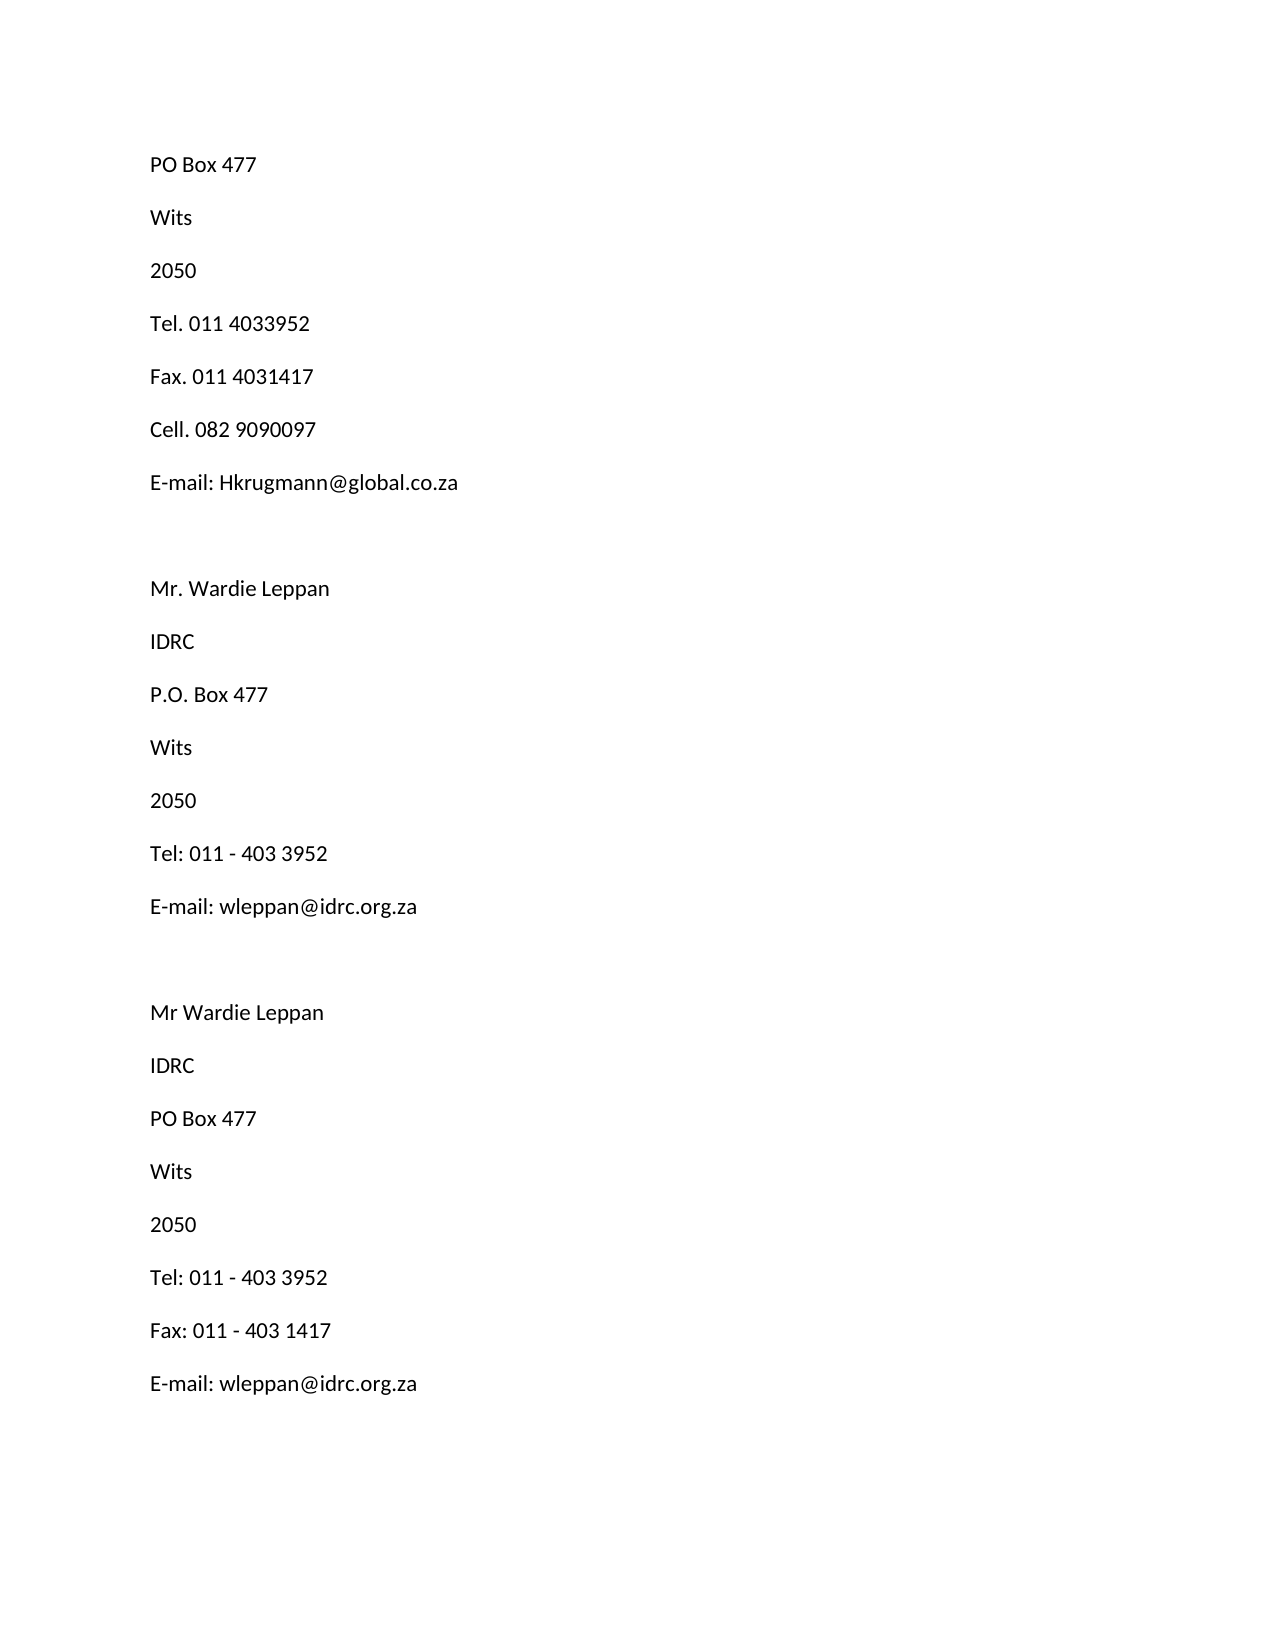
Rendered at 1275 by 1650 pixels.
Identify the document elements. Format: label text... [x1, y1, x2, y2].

text PO Box 477 [150, 150, 1125, 178]
text P.O. Box 477 [150, 680, 1125, 708]
text Tel: 011 - 403 3952 [150, 1263, 1125, 1291]
text Wits [150, 203, 1125, 231]
text E-mail: wleppan@idrc.org.za [150, 892, 1125, 920]
text 2050 [150, 256, 1125, 284]
text IDRC [150, 627, 1125, 655]
text 2050 [150, 1210, 1125, 1238]
text Tel. 011 4033952 [150, 309, 1125, 337]
text Fax. 011 4031417 [150, 362, 1125, 390]
text 2050 [150, 786, 1125, 814]
text IDRC [150, 1051, 1125, 1079]
text PO Box 477 [150, 1104, 1125, 1132]
text Fax: 011 - 403 1417 [150, 1316, 1125, 1344]
text E-mail: wleppan@idrc.org.za [150, 1369, 1125, 1397]
text E-mail: Hkrugmann@global.co.za [150, 468, 1125, 496]
text Wits [150, 1157, 1125, 1185]
text Mr Wardie Leppan [150, 998, 1125, 1026]
text Wits [150, 733, 1125, 761]
text Cell. 082 9090097 [150, 415, 1125, 443]
text Tel: 011 - 403 3952 [150, 839, 1125, 867]
text Mr. Wardie Leppan [150, 574, 1125, 602]
